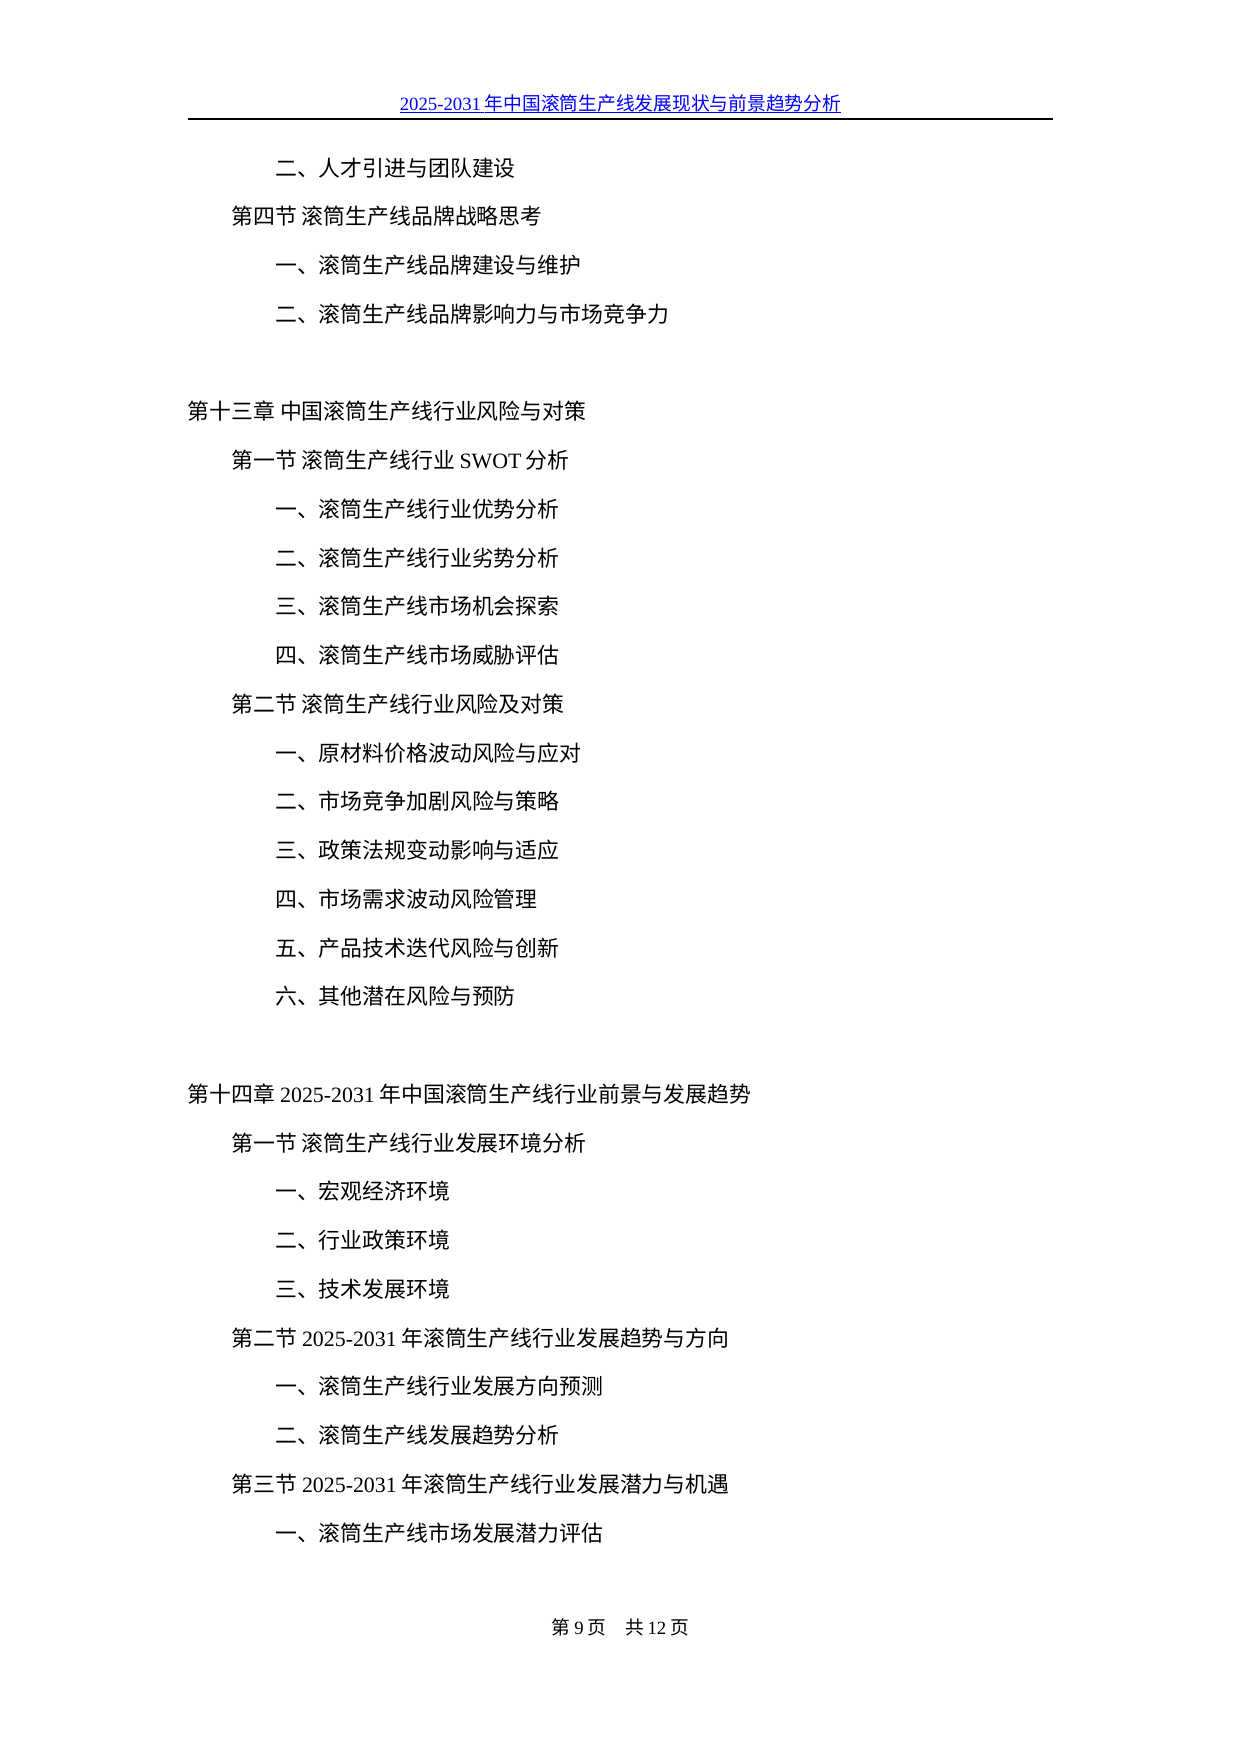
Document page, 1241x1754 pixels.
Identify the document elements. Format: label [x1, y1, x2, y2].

text [187, 150, 1053, 1548]
